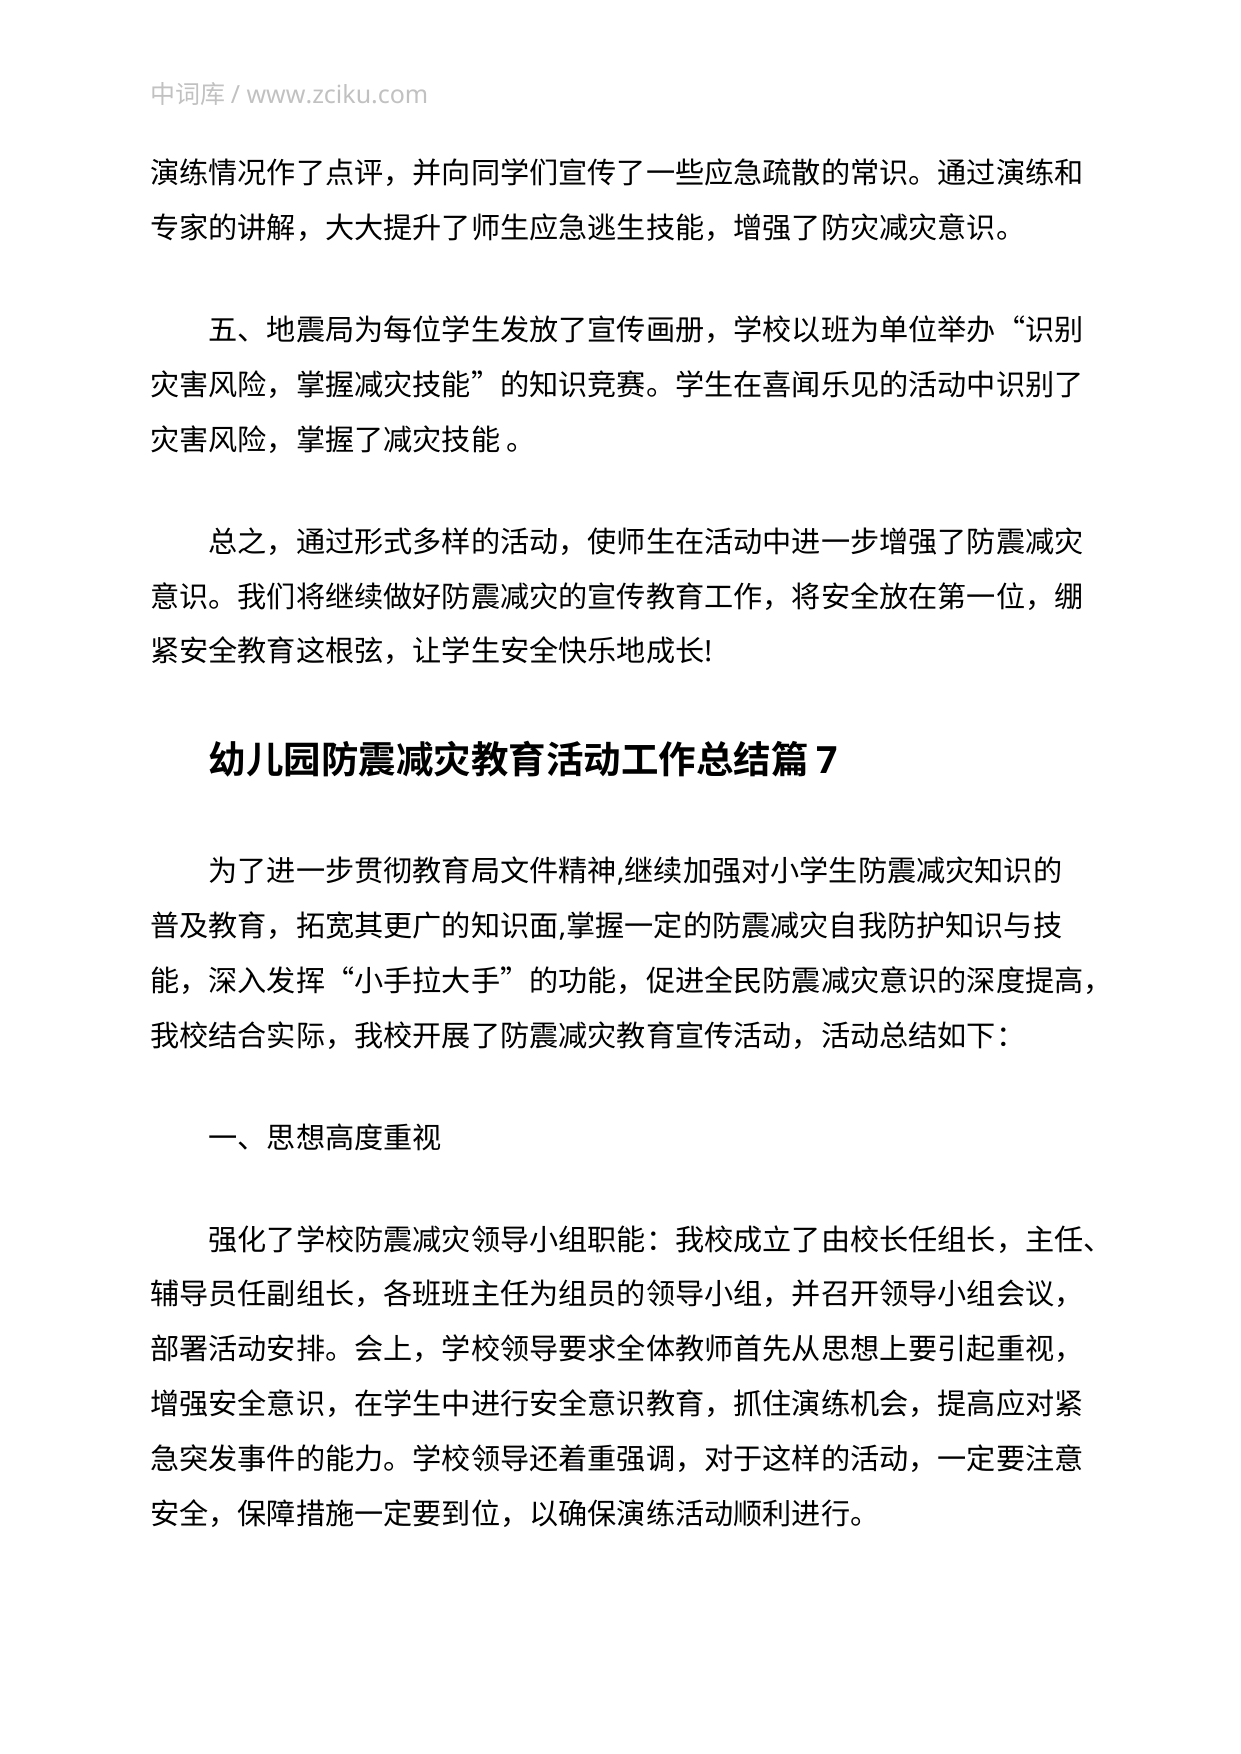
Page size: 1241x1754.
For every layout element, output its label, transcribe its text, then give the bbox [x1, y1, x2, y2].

text 强化了学校防震减灾领导小组职能：我校成立了由校长任组长，主任、辅导员任副组长，各班班主任为组员的领导小组，并召开领导小组会议，部署活动安排。会上，学校领导要求全体教师首先从思想上要引起重视，增强安全意识，在学生中进行安全意识教育，抓住演练机会，提高应对紧急突发事件的能力。学校领导还着重强调，对于这样的活动，一定要注意安全，保障措施一定要到位，以确保演练活动顺利进行。 [150, 1216, 1090, 1533]
text 幼儿园防震减灾教育活动工作总结篇7 [150, 730, 1090, 784]
text 五、地震局为每位学生发放了宣传画册，学校以班为单位举办“识别灾害风险，掌握减灾技能”的知识竞赛。学生在喜闻乐见的活动中识别了灾害风险，掌握了减灾技能 。 [150, 307, 1090, 459]
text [150, 150, 1090, 247]
text 总之，通过形式多样的活动，使师生在活动中进一步增强了防震减灾意识。我们将继续做好防震减灾的宣传教育工作，将安全放在第一位，绷紧安全教育这根弦，让学生安全快乐地成长! [150, 518, 1090, 670]
text 一、思想高度重视 [150, 1114, 1090, 1157]
text 为了进一步贯彻教育局文件精神,继续加强对小学生防震减灾知识的普及教育，拓宽其更广的知识面,掌握一定的防震减灾自我防护知识与技能，深入发挥“小手拉大手”的功能，促进全民防震减灾意识的深度提高，我校结合实际，我校开展了防震减灾教育宣传活动，活动总结如下： [150, 848, 1090, 1055]
